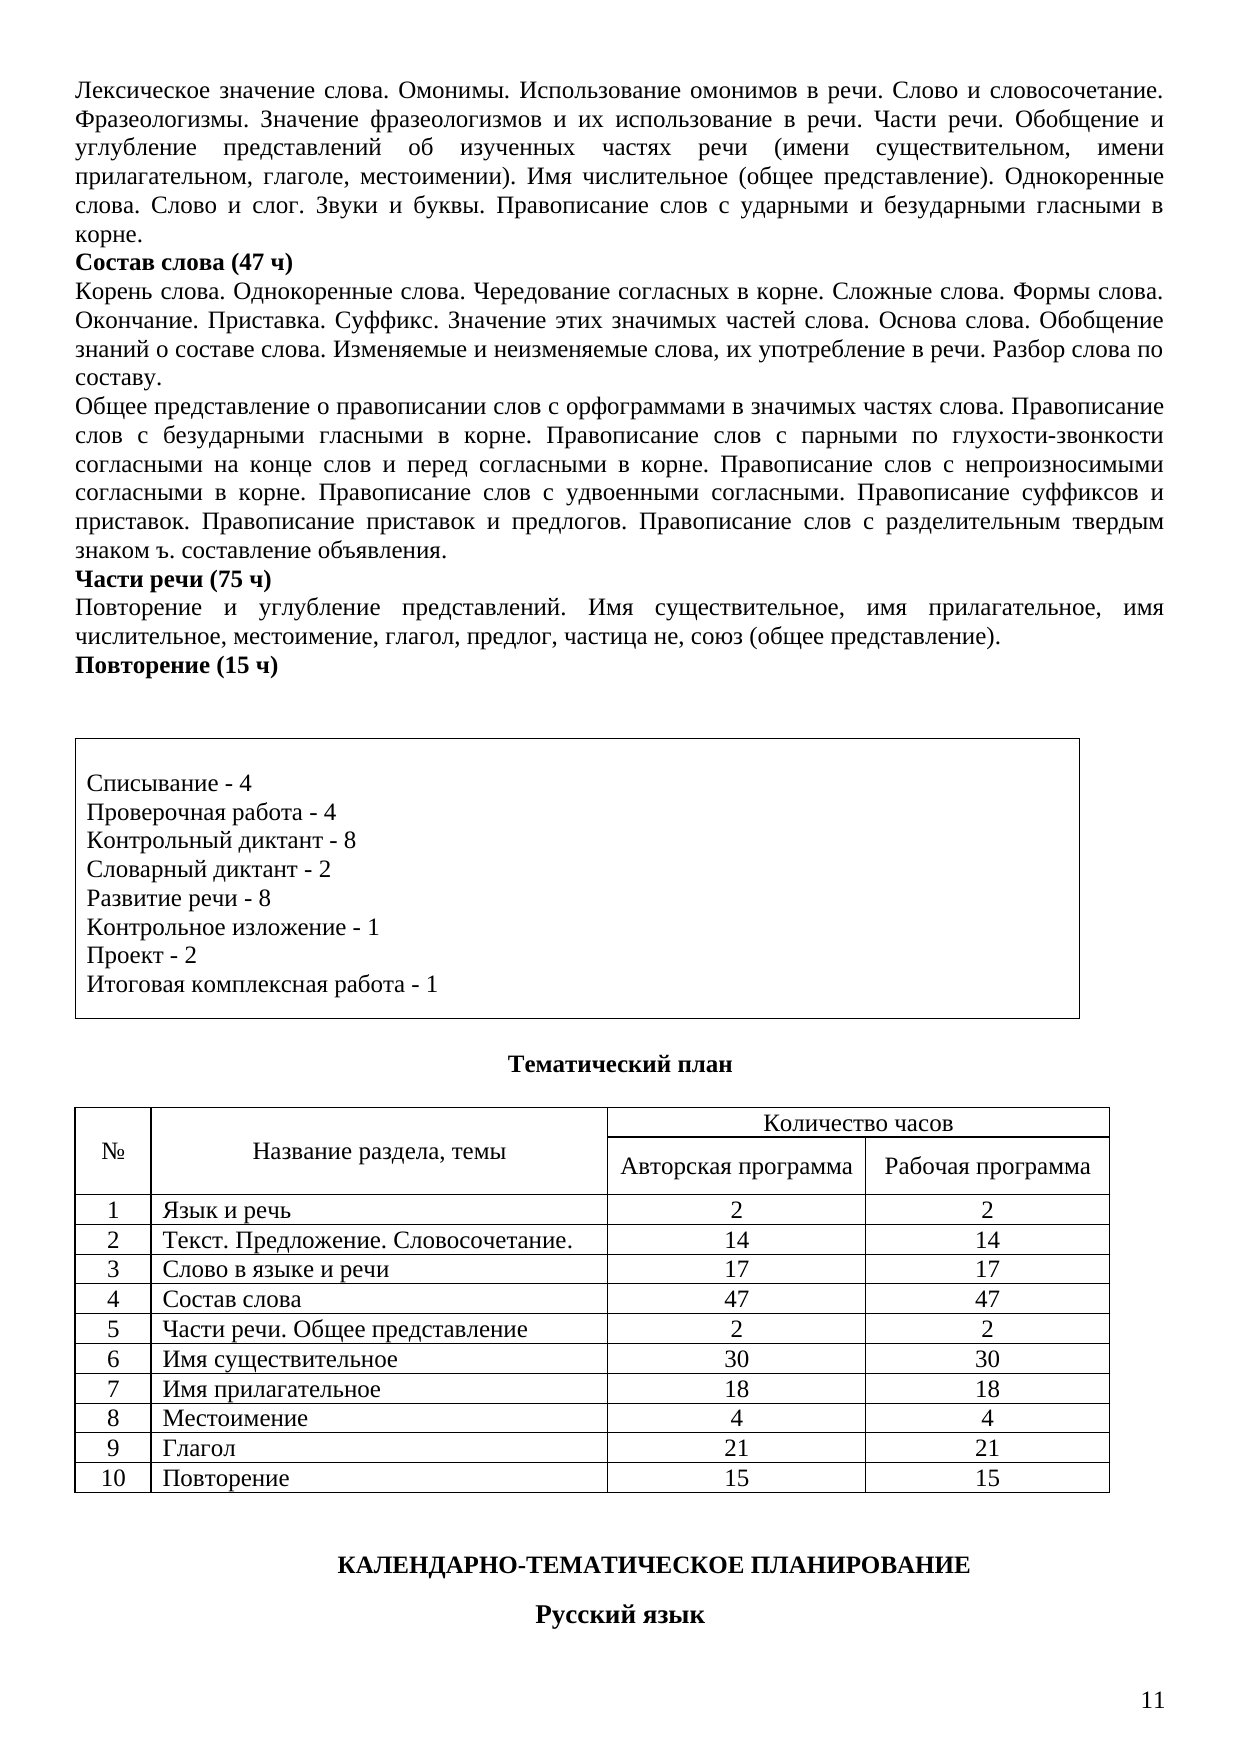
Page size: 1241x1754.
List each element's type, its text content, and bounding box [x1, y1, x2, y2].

text Повторение и углубление представлений. Имя существительное, имя прилагательное, имя числительное, местоимение, глагол, предлог, частица не, союз (общее представление). [75, 592, 1165, 650]
text Русский язык [75, 1598, 1165, 1629]
table_cell 18 [866, 1374, 1109, 1402]
table_cell 15 [866, 1463, 1109, 1492]
table_cell 21 [608, 1433, 865, 1462]
text Состав слова (47 ч) [75, 247, 1165, 276]
table_cell Имя прилагательное [152, 1374, 607, 1402]
table_cell 7 [76, 1374, 150, 1402]
table_cell 14 [608, 1225, 865, 1253]
text Части речи (75 ч) [75, 564, 1165, 592]
table_cell 2 [76, 1225, 150, 1253]
table_cell Язык и речь [152, 1195, 607, 1224]
table_cell 4 [866, 1404, 1109, 1432]
table_cell 6 [76, 1344, 150, 1373]
text Тематический план [75, 1049, 1165, 1078]
table_header Количество часов [608, 1108, 1109, 1136]
table_cell 30 [608, 1344, 865, 1373]
table_cell Состав слова [152, 1284, 607, 1313]
table_cell 47 [866, 1284, 1109, 1313]
text Корень слова. Однокоренные слова. Чередование согласных в корне. Сложные слова. Формы слова. Окончание. Приставка. Суффикс. Значение этих значимых частей слова. Основа слова. Обобщение знаний о составе слова. Изменяемые и неизменяемые слова, их употребление в речи. Разбор слова по составу. [75, 276, 1165, 391]
text Повторение (15 ч) [75, 650, 1165, 679]
table_cell 47 [608, 1284, 865, 1313]
table_cell 2 [608, 1195, 865, 1224]
table_cell Местоимение [152, 1404, 607, 1432]
table_header № [76, 1108, 150, 1194]
table_cell 1 [76, 1195, 150, 1224]
table_cell Авторская программа [608, 1138, 865, 1194]
table_cell Повторение [152, 1463, 607, 1492]
table_cell 2 [866, 1314, 1109, 1343]
table_cell 8 [76, 1404, 150, 1432]
text Лексическое значение слова. Омонимы. Использование омонимов в речи. Слово и словосочетание. Фразеологизмы. Значение фразеологизмов и их использование в речи. Части речи. Обобщение и углубление представлений об изученных частях речи (имени существительном, имени прилагательном, глаголе, местоимении). Имя числительное (общее представление). Однокоренные слова. Слово и слог. Звуки и буквы. Правописание слов с ударными и безударными гласными в корне. [75, 75, 1165, 247]
table_cell Глагол [152, 1433, 607, 1462]
table_cell Имя существительное [152, 1344, 607, 1373]
table_cell 5 [76, 1314, 150, 1343]
table_cell Части речи. Общее представление [152, 1314, 607, 1343]
table_cell 10 [76, 1463, 150, 1492]
table_cell 2 [608, 1314, 865, 1343]
table_cell 15 [608, 1463, 865, 1492]
table_cell 18 [608, 1374, 865, 1402]
table_header Название раздела, темы [152, 1108, 607, 1194]
table_cell 2 [866, 1195, 1109, 1224]
table_cell 17 [608, 1255, 865, 1283]
table_cell Текст. Предложение. Словосочетание. [152, 1225, 607, 1253]
table_cell 9 [76, 1433, 150, 1462]
table_cell 3 [76, 1255, 150, 1283]
text Общее представление о правописании слов с орфограммами в значимых частях слова. Правописание слов с безударными гласными в корне. Правописание слов с парными по глухости-звонкости согласными на конце слов и перед согласными в корне. Правописание слов с непроизносимыми согласными в корне. Правописание слов с удвоенными согласными. Правописание суффиксов и приставок. Правописание приставок и предлогов. Правописание слов с разделительным твердым знаком ъ. составление объявления. [75, 391, 1165, 564]
table_header Списывание - 4 Проверочная работа - 4 Контрольный диктант - 8 Словарный диктант - 2 Развитие речи - 8 Контрольное изложение - 1 Проект - 2 Итоговая комплексная работа - 1 [76, 739, 1079, 1018]
table_cell 21 [866, 1433, 1109, 1462]
table_cell 30 [866, 1344, 1109, 1373]
table_cell 14 [866, 1225, 1109, 1253]
table_cell Рабочая программа [866, 1138, 1109, 1194]
text КАЛЕНДАРНО-ТЕМАТИЧЕСКОЕ ПЛАНИРОВАНИЕ [75, 1550, 1165, 1579]
table_cell 17 [866, 1255, 1109, 1283]
table_cell Слово в языке и речи [152, 1255, 607, 1283]
table_cell 4 [608, 1404, 865, 1432]
table_cell 4 [76, 1284, 150, 1313]
